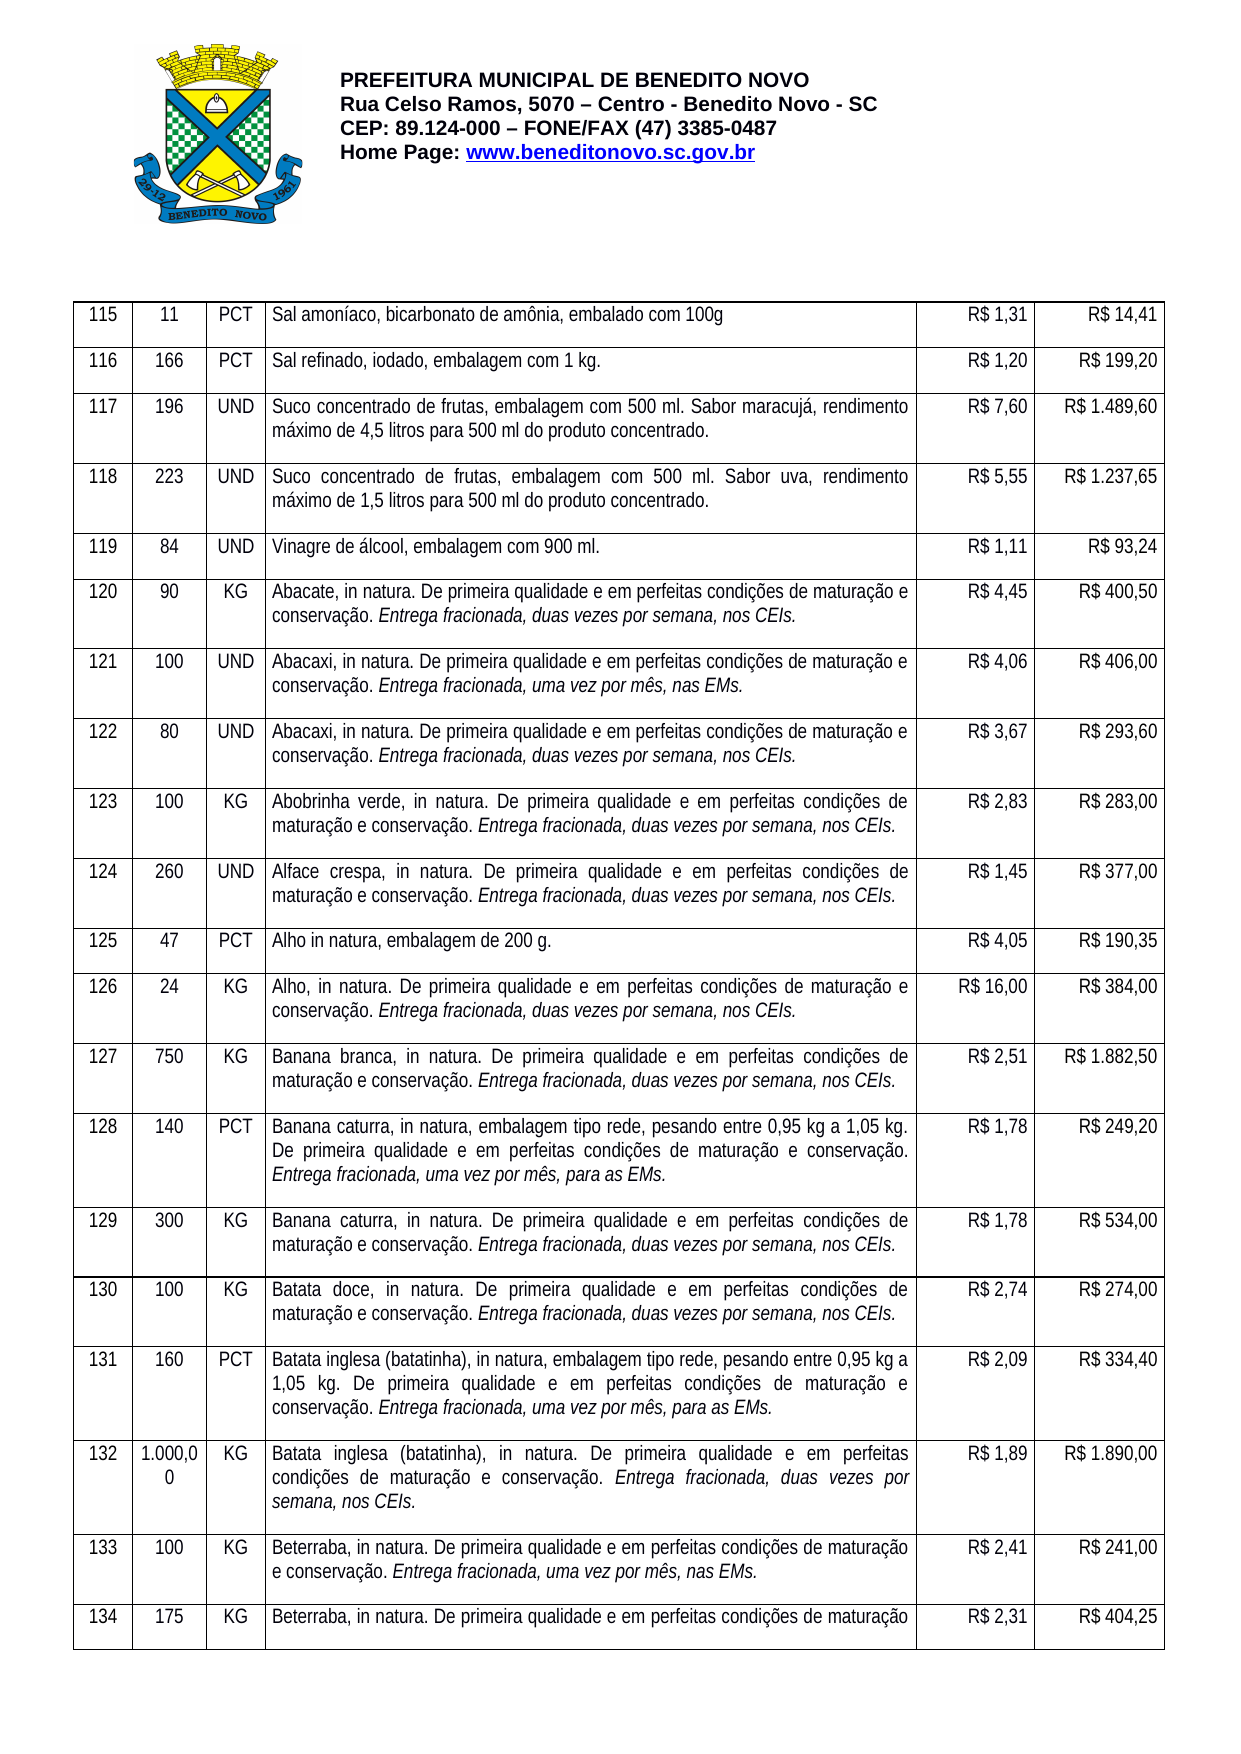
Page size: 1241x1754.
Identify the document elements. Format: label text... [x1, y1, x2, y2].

table_cell Alho, in natura. De primeira qualidade e em perfeitas condições de maturação e conservação. Entrega fracionada, duas vezes por semana, nos CEIs. [266, 974, 916, 1043]
table_cell KG [207, 580, 265, 648]
table_cell R$ 3,67 [917, 719, 1034, 788]
table_cell 130 [74, 1278, 132, 1346]
table_cell R$ 1,78 [917, 1208, 1034, 1276]
table_cell R$ 7,60 [917, 394, 1034, 463]
table_cell 100 [133, 1535, 206, 1603]
table_cell R$ 1,11 [917, 534, 1034, 578]
table_cell R$ 199,20 [1035, 348, 1164, 393]
table_cell 100 [133, 649, 206, 718]
table_cell R$ 1,45 [917, 859, 1034, 927]
table_cell R$ 93,24 [1035, 534, 1164, 578]
table_cell KG [207, 1208, 265, 1276]
table_cell R$ 2,09 [917, 1347, 1034, 1440]
table_cell R$ 293,60 [1035, 719, 1164, 788]
table_cell 166 [133, 348, 206, 393]
table_cell PCT [207, 929, 265, 973]
table_cell KG [207, 1278, 265, 1346]
table_cell R$ 334,40 [1035, 1347, 1164, 1440]
table_cell R$ 1,31 [917, 303, 1034, 347]
table_cell R$ 1,89 [917, 1441, 1034, 1534]
table_cell R$ 4,06 [917, 649, 1034, 718]
table_cell 47 [133, 929, 206, 973]
table_cell Beterraba, in natura. De primeira qualidade e em perfeitas condições de maturação e conservação. Entrega fracionada, duas vezes por semana, nos CEIs. [266, 1605, 916, 1649]
table_cell 196 [133, 394, 206, 463]
table_cell KG [207, 789, 265, 858]
table_cell PCT [207, 348, 265, 393]
table_cell R$ 2,31 [917, 1605, 1034, 1649]
table_cell Batata inglesa (batatinha), in natura. De primeira qualidade e em perfeitas condições de maturação e conservação. Entrega fracionada, duas vezes por semana, nos CEIs. [266, 1441, 916, 1534]
table_cell 125 [74, 929, 132, 973]
table_cell R$ 14,41 [1035, 303, 1164, 347]
table_cell 132 [74, 1441, 132, 1534]
table_cell Suco concentrado de frutas, embalagem com 500 ml. Sabor uva, rendimento máximo de 1,5 litros para 500 ml do produto concentrado. [266, 464, 916, 533]
table_cell 1.000,00 [133, 1441, 206, 1534]
table_cell Alface crespa, in natura. De primeira qualidade e em perfeitas condições de maturação e conservação. Entrega fracionada, duas vezes por semana, nos CEIs. [266, 859, 916, 927]
picture [133, 44, 303, 224]
table_cell PCT [207, 303, 265, 347]
table_cell 115 [74, 303, 132, 347]
table_cell KG [207, 974, 265, 1043]
table_cell 300 [133, 1208, 206, 1276]
table_cell Abacate, in natura. De primeira qualidade e em perfeitas condições de maturação e conservação. Entrega fracionada, duas vezes por semana, nos CEIs. [266, 580, 916, 648]
table_cell R$ 1.882,50 [1035, 1044, 1164, 1113]
table_cell R$ 1,78 [917, 1114, 1034, 1207]
table_cell Suco concentrado de frutas, embalagem com 500 ml. Sabor maracujá, rendimento máximo de 4,5 litros para 500 ml do produto concentrado. [266, 394, 916, 463]
table_cell R$ 4,05 [917, 929, 1034, 973]
table_cell Banana branca, in natura. De primeira qualidade e em perfeitas condições de maturação e conservação. Entrega fracionada, duas vezes por semana, nos CEIs. [266, 1044, 916, 1113]
table_cell 160 [133, 1347, 206, 1440]
table_cell PCT [207, 1114, 265, 1207]
table_cell R$ 241,00 [1035, 1535, 1164, 1603]
table_cell R$ 249,20 [1035, 1114, 1164, 1207]
table_cell 84 [133, 534, 206, 578]
table_cell 133 [74, 1535, 132, 1603]
table_cell R$ 1.890,00 [1035, 1441, 1164, 1534]
table_cell R$ 16,00 [917, 974, 1034, 1043]
table_cell R$ 2,83 [917, 789, 1034, 858]
table_cell 100 [133, 789, 206, 858]
table_cell R$ 534,00 [1035, 1208, 1164, 1276]
table_cell R$ 1.489,60 [1035, 394, 1164, 463]
table_cell 122 [74, 719, 132, 788]
table_cell R$ 190,35 [1035, 929, 1164, 973]
table_cell 11 [133, 303, 206, 347]
table_cell PCT [207, 1347, 265, 1440]
table_cell 134 [74, 1605, 132, 1649]
table_cell Sal amoníaco, bicarbonato de amônia, embalado com 100g [266, 303, 916, 347]
table_cell 128 [74, 1114, 132, 1207]
table_cell R$ 4,45 [917, 580, 1034, 648]
table_cell Abacaxi, in natura. De primeira qualidade e em perfeitas condições de maturação e conservação. Entrega fracionada, duas vezes por semana, nos CEIs. [266, 719, 916, 788]
table_cell 116 [74, 348, 132, 393]
table_cell 120 [74, 580, 132, 648]
table_cell R$ 404,25 [1035, 1605, 1164, 1649]
table_cell 129 [74, 1208, 132, 1276]
table_cell R$ 2,51 [917, 1044, 1034, 1113]
table_cell Sal refinado, iodado, embalagem com 1 kg. [266, 348, 916, 393]
table_cell R$ 5,55 [917, 464, 1034, 533]
table_cell 131 [74, 1347, 132, 1440]
table_cell 140 [133, 1114, 206, 1207]
table_cell UND [207, 464, 265, 533]
table_cell UND [207, 534, 265, 578]
table_cell 100 [133, 1278, 206, 1346]
table_cell UND [207, 649, 265, 718]
table_cell UND [207, 394, 265, 463]
table_cell R$ 1.237,65 [1035, 464, 1164, 533]
table_cell 121 [74, 649, 132, 718]
table_cell Alho in natura, embalagem de 200 g. [266, 929, 916, 973]
table_cell 118 [74, 464, 132, 533]
table_cell Banana caturra, in natura. De primeira qualidade e em perfeitas condições de maturação e conservação. Entrega fracionada, duas vezes por semana, nos CEIs. [266, 1208, 916, 1276]
table_cell Abacaxi, in natura. De primeira qualidade e em perfeitas condições de maturação e conservação. Entrega fracionada, uma vez por mês, nas EMs. [266, 649, 916, 718]
table_cell R$ 400,50 [1035, 580, 1164, 648]
table_cell 117 [74, 394, 132, 463]
table_cell Beterraba, in natura. De primeira qualidade e em perfeitas condições de maturação e conservação. Entrega fracionada, uma vez por mês, nas EMs. [266, 1535, 916, 1603]
table_cell Batata inglesa (batatinha), in natura, embalagem tipo rede, pesando entre 0,95 kg a 1,05 kg. De primeira qualidade e em perfeitas condições de maturação e conservação. Entrega fracionada, uma vez por mês, para as EMs. [266, 1347, 916, 1440]
table_cell Banana caturra, in natura, embalagem tipo rede, pesando entre 0,95 kg a 1,05 kg. De primeira qualidade e em perfeitas condições de maturação e conservação. Entrega fracionada, uma vez por mês, para as EMs. [266, 1114, 916, 1207]
table_cell R$ 2,74 [917, 1278, 1034, 1346]
table_cell R$ 274,00 [1035, 1278, 1164, 1346]
table_cell R$ 377,00 [1035, 859, 1164, 927]
table_cell 24 [133, 974, 206, 1043]
table_cell 126 [74, 974, 132, 1043]
table_cell 175 [133, 1605, 206, 1649]
table_cell Vinagre de álcool, embalagem com 900 ml. [266, 534, 916, 578]
table_cell KG [207, 1605, 265, 1649]
table_cell Abobrinha verde, in natura. De primeira qualidade e em perfeitas condições de maturação e conservação. Entrega fracionada, duas vezes por semana, nos CEIs. [266, 789, 916, 858]
table_cell 119 [74, 534, 132, 578]
table_cell R$ 1,20 [917, 348, 1034, 393]
table_cell 260 [133, 859, 206, 927]
table_cell 80 [133, 719, 206, 788]
table_cell Batata doce, in natura. De primeira qualidade e em perfeitas condições de maturação e conservação. Entrega fracionada, duas vezes por semana, nos CEIs. [266, 1278, 916, 1346]
table_cell KG [207, 1044, 265, 1113]
table_cell 90 [133, 580, 206, 648]
table_cell R$ 283,00 [1035, 789, 1164, 858]
table_cell R$ 384,00 [1035, 974, 1164, 1043]
table_cell 123 [74, 789, 132, 858]
table_cell KG [207, 1441, 265, 1534]
table_cell 124 [74, 859, 132, 927]
table_cell KG [207, 1535, 265, 1603]
table_cell 750 [133, 1044, 206, 1113]
table_cell R$ 2,41 [917, 1535, 1034, 1603]
table_cell 223 [133, 464, 206, 533]
table_cell UND [207, 859, 265, 927]
table_cell 127 [74, 1044, 132, 1113]
table_cell R$ 406,00 [1035, 649, 1164, 718]
table_cell UND [207, 719, 265, 788]
